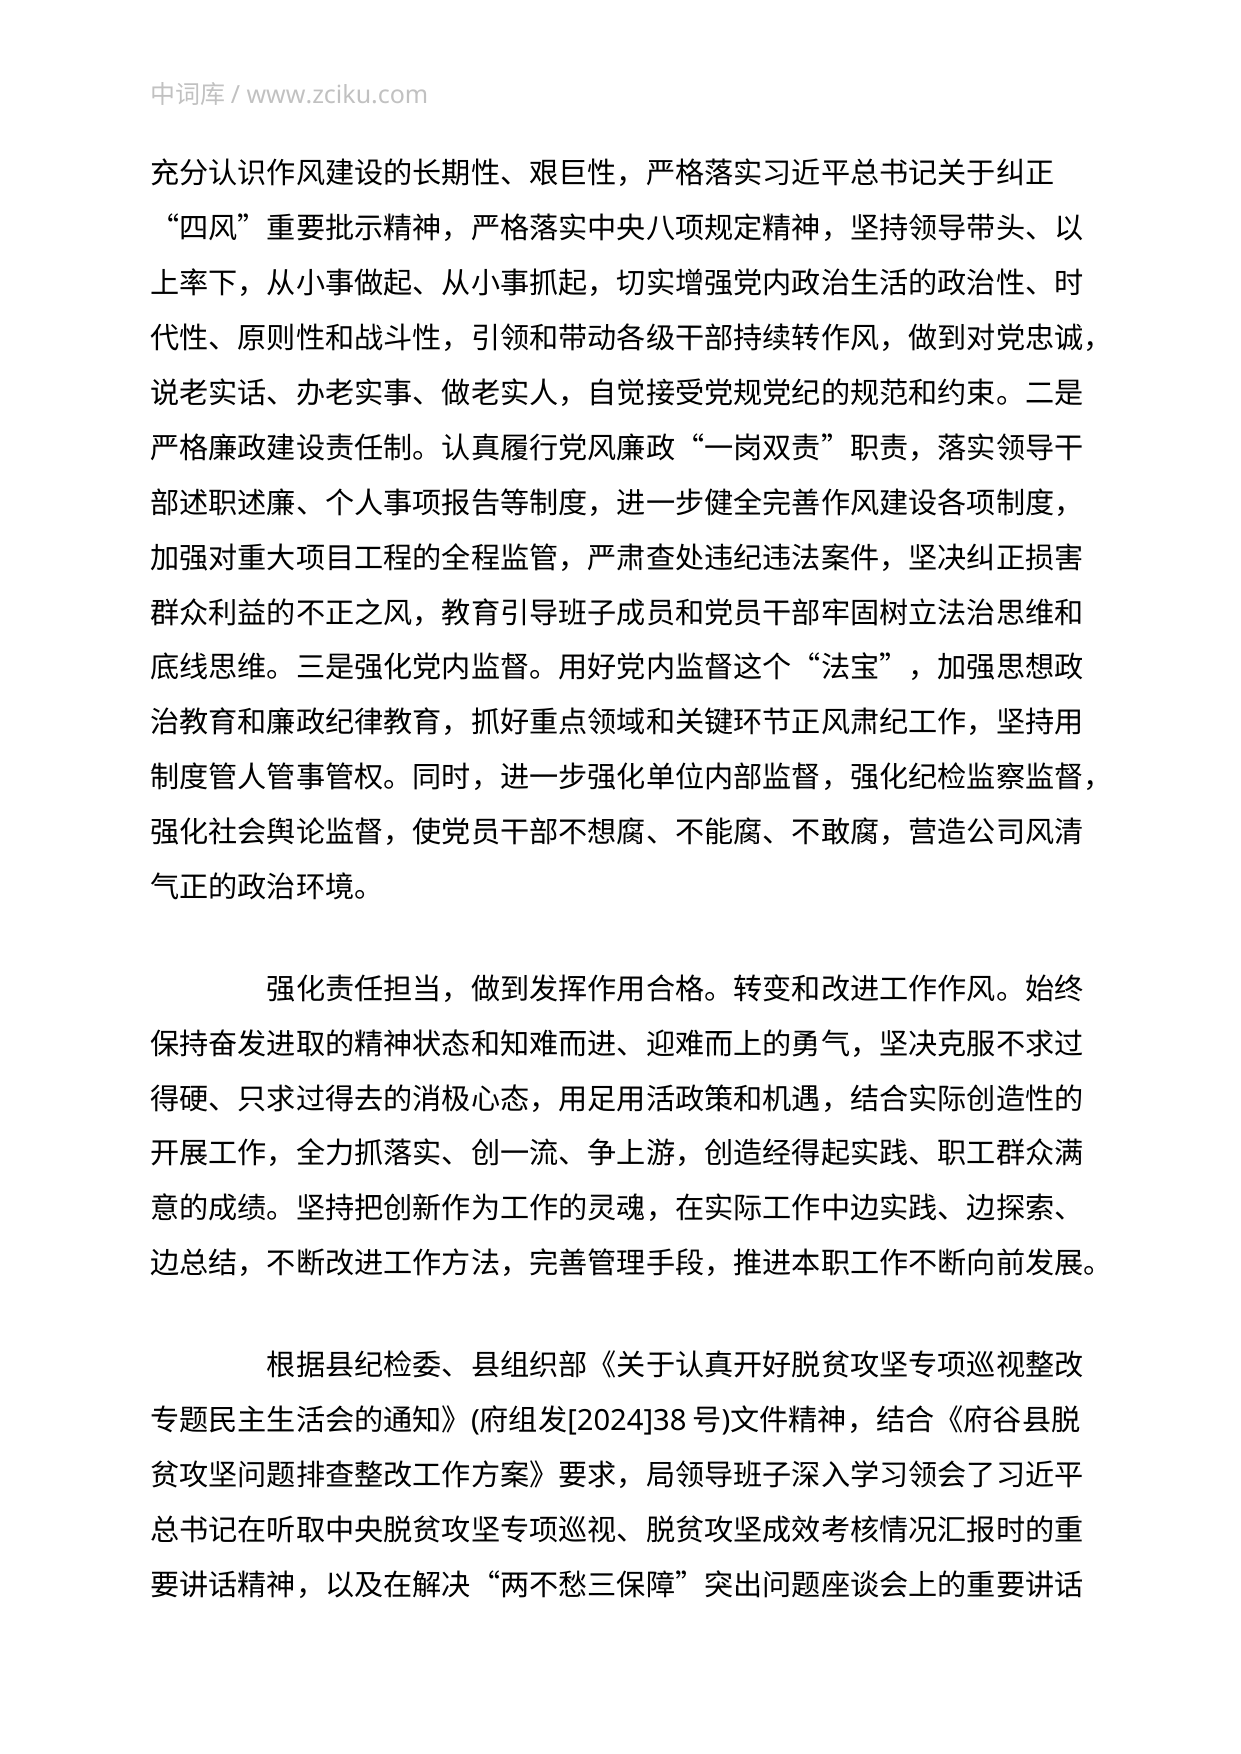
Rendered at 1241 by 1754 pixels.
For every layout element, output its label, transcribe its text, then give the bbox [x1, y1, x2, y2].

text 强化责任担当，做到发挥作用合格。转变和改进工作作风。始终保持奋发进取的精神状态和知难而进、迎难而上的勇气，坚决克服不求过得硬、只求过得去的消极心态，用足用活政策和机遇，结合实际创造性的开展工作，全力抓落实、创一流、争上游，创造经得起实践、职工群众满意的成绩。坚持把创新作为工作的灵魂，在实际工作中边实践、边探索、边总结，不断改进工作方法，完善管理手段，推进本职工作不断向前发展。 [150, 965, 1090, 1282]
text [150, 1342, 1090, 1604]
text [150, 150, 1090, 906]
